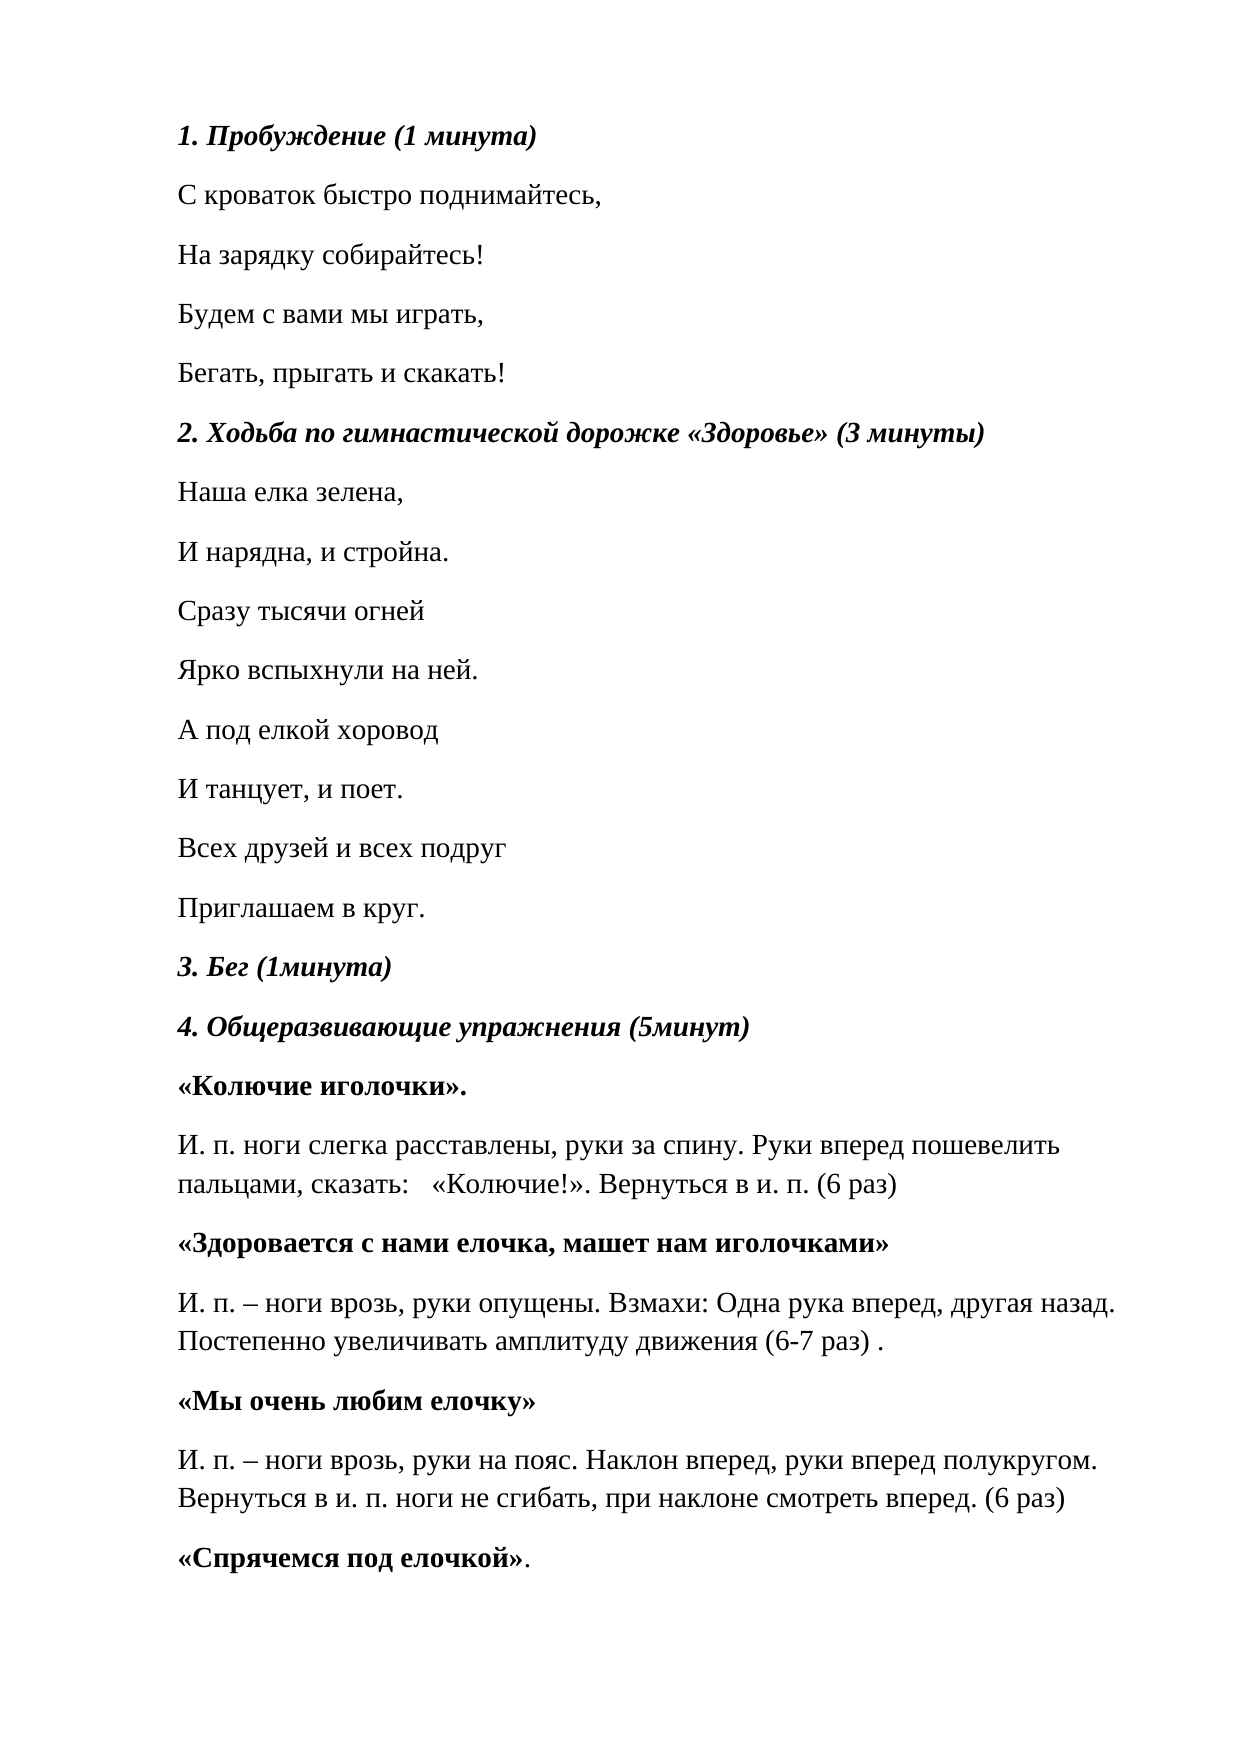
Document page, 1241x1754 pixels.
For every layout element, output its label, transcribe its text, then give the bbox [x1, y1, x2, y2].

text И. п. ноги слегка расставлены, руки за спину. Руки вперед пошевелить пальцами, сказать: «Колючие!». Вернуться в и. п. (6 раз) [177, 1127, 1152, 1199]
text И нарядна, и стройна. [177, 534, 1152, 567]
text И. п. – ноги врозь, руки опущены. Взмахи: Одна рука вперед, другая назад. Постепенно увеличивать амплитуду движения (6-7 раз) . [177, 1285, 1152, 1357]
text Будем с вами мы играть, [177, 296, 1152, 330]
text И. п. – ноги врозь, руки на пояс. Наклон вперед, руки вперед полукругом. Вернуться в и. п. ноги не сгибать, при наклоне смотреть вперед. (6 раз) [177, 1442, 1152, 1514]
text «Спрячемся под елочкой». [177, 1540, 1152, 1573]
text Ярко вспыхнули на ней. [177, 652, 1152, 686]
text Бегать, прыгать и скакать! [177, 356, 1152, 389]
text Наша елка зелена, [177, 474, 1152, 508]
text 2. Ходьба по гимнастической дорожке «Здоровье» (3 минуты) [177, 415, 1152, 448]
text Приглашаем в круг. [177, 890, 1152, 923]
text С кроваток быстро поднимайтесь, [177, 177, 1152, 211]
text Всех друзей и всех подруг [177, 831, 1152, 864]
text 1. Пробуждение (1 минута) [177, 118, 1152, 152]
text «Мы очень любим елочку» [177, 1383, 1152, 1416]
text «Здоровается с нами елочка, машет нам иголочками» [177, 1225, 1152, 1259]
text 3. Бег (1минута) [177, 949, 1152, 983]
text «Колючие иголочки». [177, 1068, 1152, 1102]
text 4. Общеразвивающие упражнения (5минут) [177, 1009, 1152, 1042]
text А под елкой хоровод [177, 712, 1152, 745]
text И танцует, и поет. [177, 771, 1152, 805]
text На зарядку собирайтесь! [177, 237, 1152, 270]
text Сразу тысячи огней [177, 593, 1152, 627]
